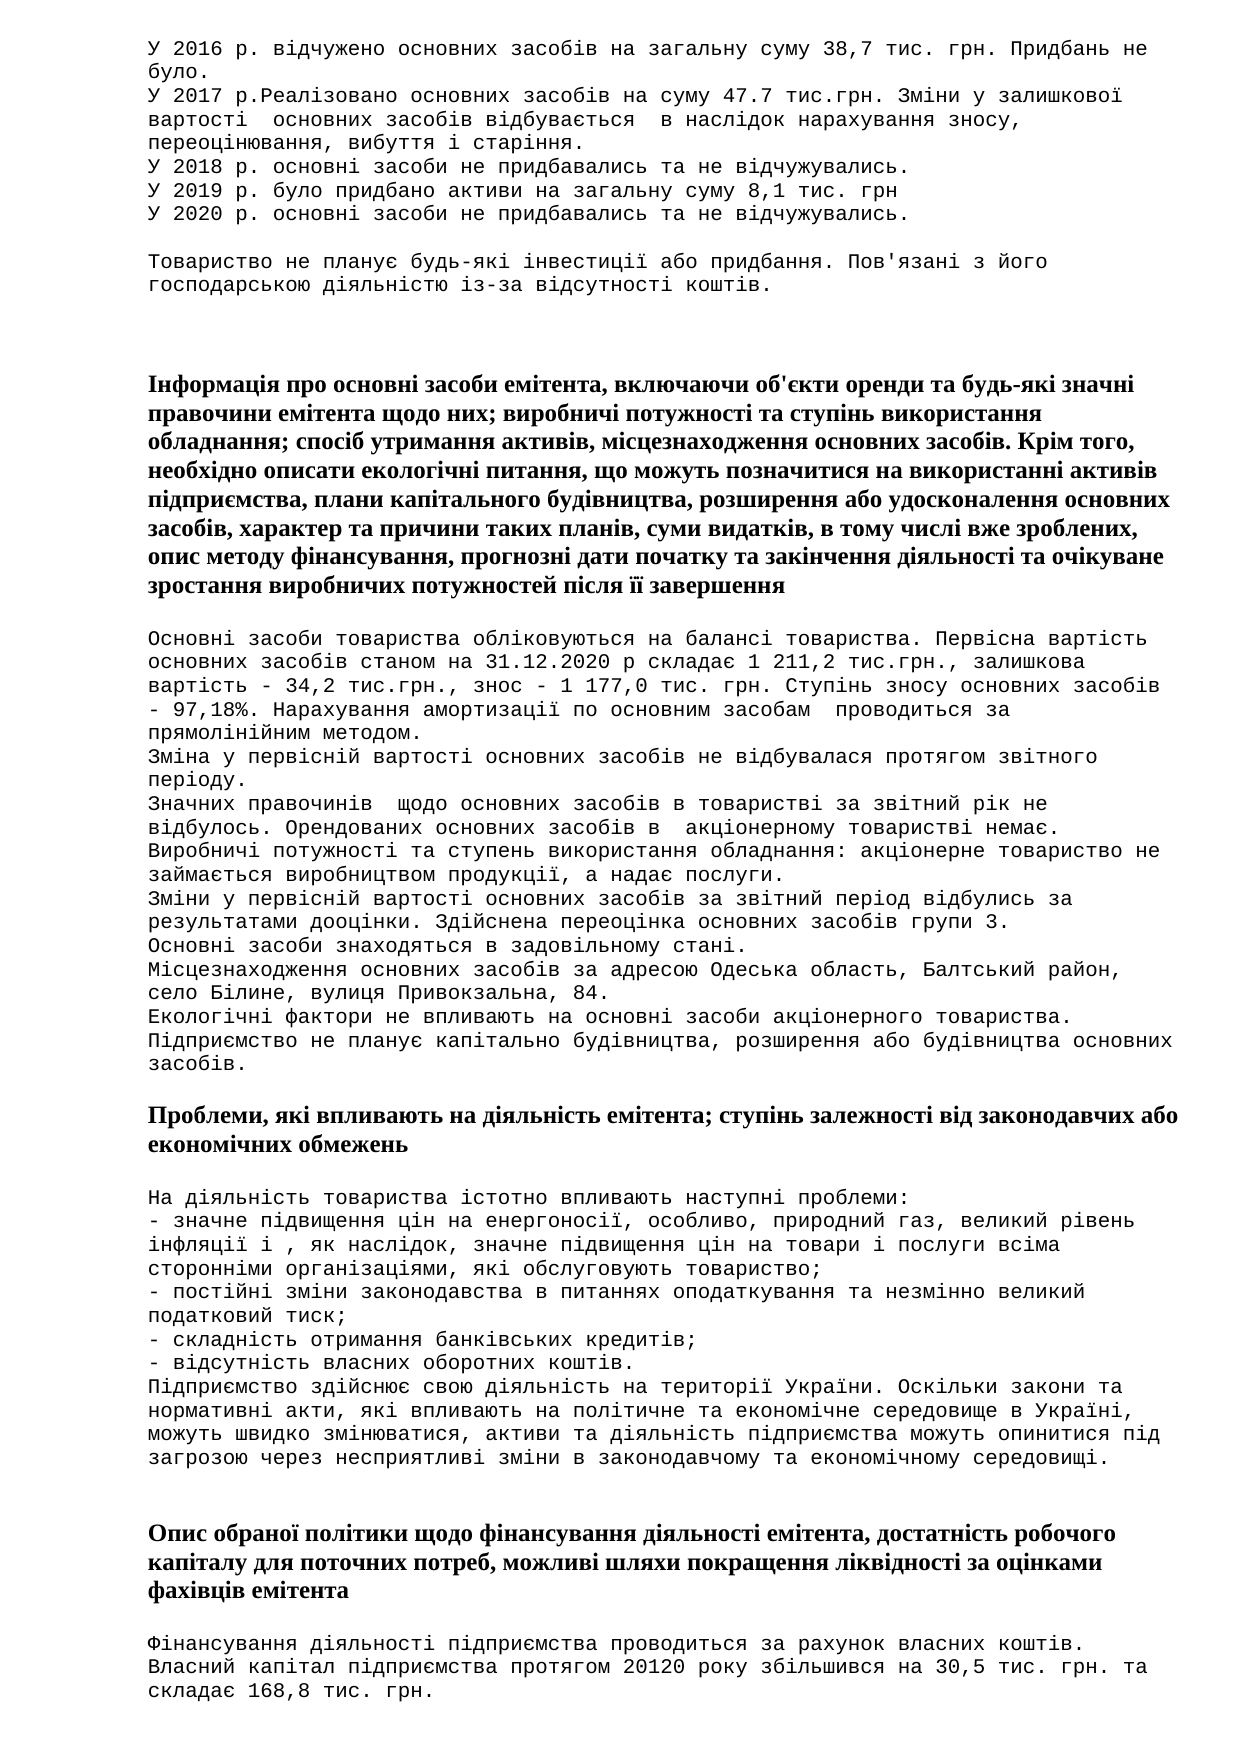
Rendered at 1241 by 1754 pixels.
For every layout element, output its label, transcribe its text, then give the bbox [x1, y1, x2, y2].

text Основні засоби товариства обліковуються на балансі товариства. Первісна вартість основних засобів станом на 31.12.2020 р складає 1 211,2 тис.грн., залишкова вартість - 34,2 тис.грн., знос - 1 177,0 тис. грн. Ступінь зносу основних засобів - 97,18%. Нарахування амортизації по основним засобам проводиться за прямолінійним методом. [148, 628, 1181, 746]
text У 2020 р. основні засоби не придбавались та не відчужувались. [148, 203, 1181, 227]
text - вiдсутнiсть власних оборотних коштiв. [148, 1352, 1181, 1376]
text У 2017 р.Реалізовано основних засобів на суму 47.7 тис.грн. Зміни у залишкової вартості основних засобів відбувається в наслідок нарахування зносу, переоцінювання, вибуття і старіння. [148, 85, 1181, 156]
text На діяльність товариства істотно впливають наступнi проблеми: [148, 1187, 1181, 1210]
text Власний капiтал підприємства протягом 20120 року збільшився на 30,5 тис. грн. та складає 168,8 тис. грн. [148, 1656, 1181, 1704]
text У 2019 р. було придбано активи на загальну суму 8,1 тис. грн [148, 180, 1181, 203]
text Опис обраної політики щодо фінансування діяльності емітента, достатність робочого капіталу для поточних потреб, можливі шляхи покращення ліквідності за оцінками фахівців емітента [148, 1518, 1181, 1604]
text Товариство не планує будь-які інвестиції або придбання. Пов'язані з його господарською діяльністю із-за відсутності коштів. [148, 251, 1181, 298]
text Інформація про основні засоби емітента, включаючи об'єкти оренди та будь-які значні правочини емітента щодо них; виробничі потужності та ступінь використання обладнання; спосіб утримання активів, місцезнаходження основних засобів. Крім того, необхідно описати екологічні питання, що можуть позначитися на використанні активів підприємства, плани капітального будівництва, розширення або удосконалення основних засобів, характер та причини таких планів, суми видатків, в тому числі вже зроблених, опис методу фінансування, прогнозні дати початку та закінчення діяльності та очікуване зростання виробничих потужностей після її завершення [148, 369, 1181, 599]
text Підприємство не планує капітально будівництва, розширення або будівництва основних засобів. [148, 1029, 1181, 1077]
text Підприємство здiйснює свою дiяльнiсть на територiї України. Оскiльки закони та нормативнi акти, якi впливають на політичне та економічне середовище в Українi, можуть швидко змiнюватися, активи та дiяльнiсть підприємства можуть опинитися пiд загрозою через несприятливi змiни в законодавчому та економiчному середовищi. [148, 1376, 1181, 1471]
text Фінансування діяльності підприємства проводиться за рахунок власних коштів. [148, 1633, 1181, 1656]
text Основні засоби знаходяться в задовільному стані. [148, 935, 1181, 959]
text Значних правочинів щодо основних засобів в товаристві за звітний рік не відбулось. Орендованих основних засобів в акціонерному товаристві немає. [148, 793, 1181, 840]
text Місцезнаходження основних засобів за адресою Одеська область, Балтський район, село Білине, вулиця Привокзальна, 84. [148, 959, 1181, 1006]
text Екологічні фактори не впливають на основні засоби акціонерного товариства. [148, 1006, 1181, 1029]
text У 2016 р. відчужено основних засобів на загальну суму 38,7 тис. грн. Придбань не було. [148, 38, 1181, 85]
text Зміни у первісній вартості основних засобів за звітний період відбулись за результатами дооцінки. Здійснена переоцінка основних засобів групи 3. [148, 888, 1181, 935]
text - складнiсть отримання банкiвських кредитiв; [148, 1329, 1181, 1352]
text - значне пiдвищення цiн на енергоносiї, особливо, природний газ, великий рiвень iнфляцiї i , як наслiдок, значне пiдвищення цiн на товари i послуги всiма стороннiми органiзацiями, якi обслуговують товариство; [148, 1210, 1181, 1281]
text У 2018 р. основні засоби не придбавались та не відчужувались. [148, 156, 1181, 180]
text - постiйнi змiни законодавства в питаннях оподаткування та незмiнно великий податковий тиск; [148, 1281, 1181, 1329]
text Проблеми, які впливають на діяльність емітента; ступінь залежності від законодавчих або економічних обмежень [148, 1101, 1181, 1158]
text Виробничі потужності та ступень використання обладнання: акціонерне товариство не займається виробництвом продукції, а надає послуги. [148, 840, 1181, 888]
text Зміна у первісній вартості основних засобів не відбувалася протягом звітного періоду. [148, 746, 1181, 793]
